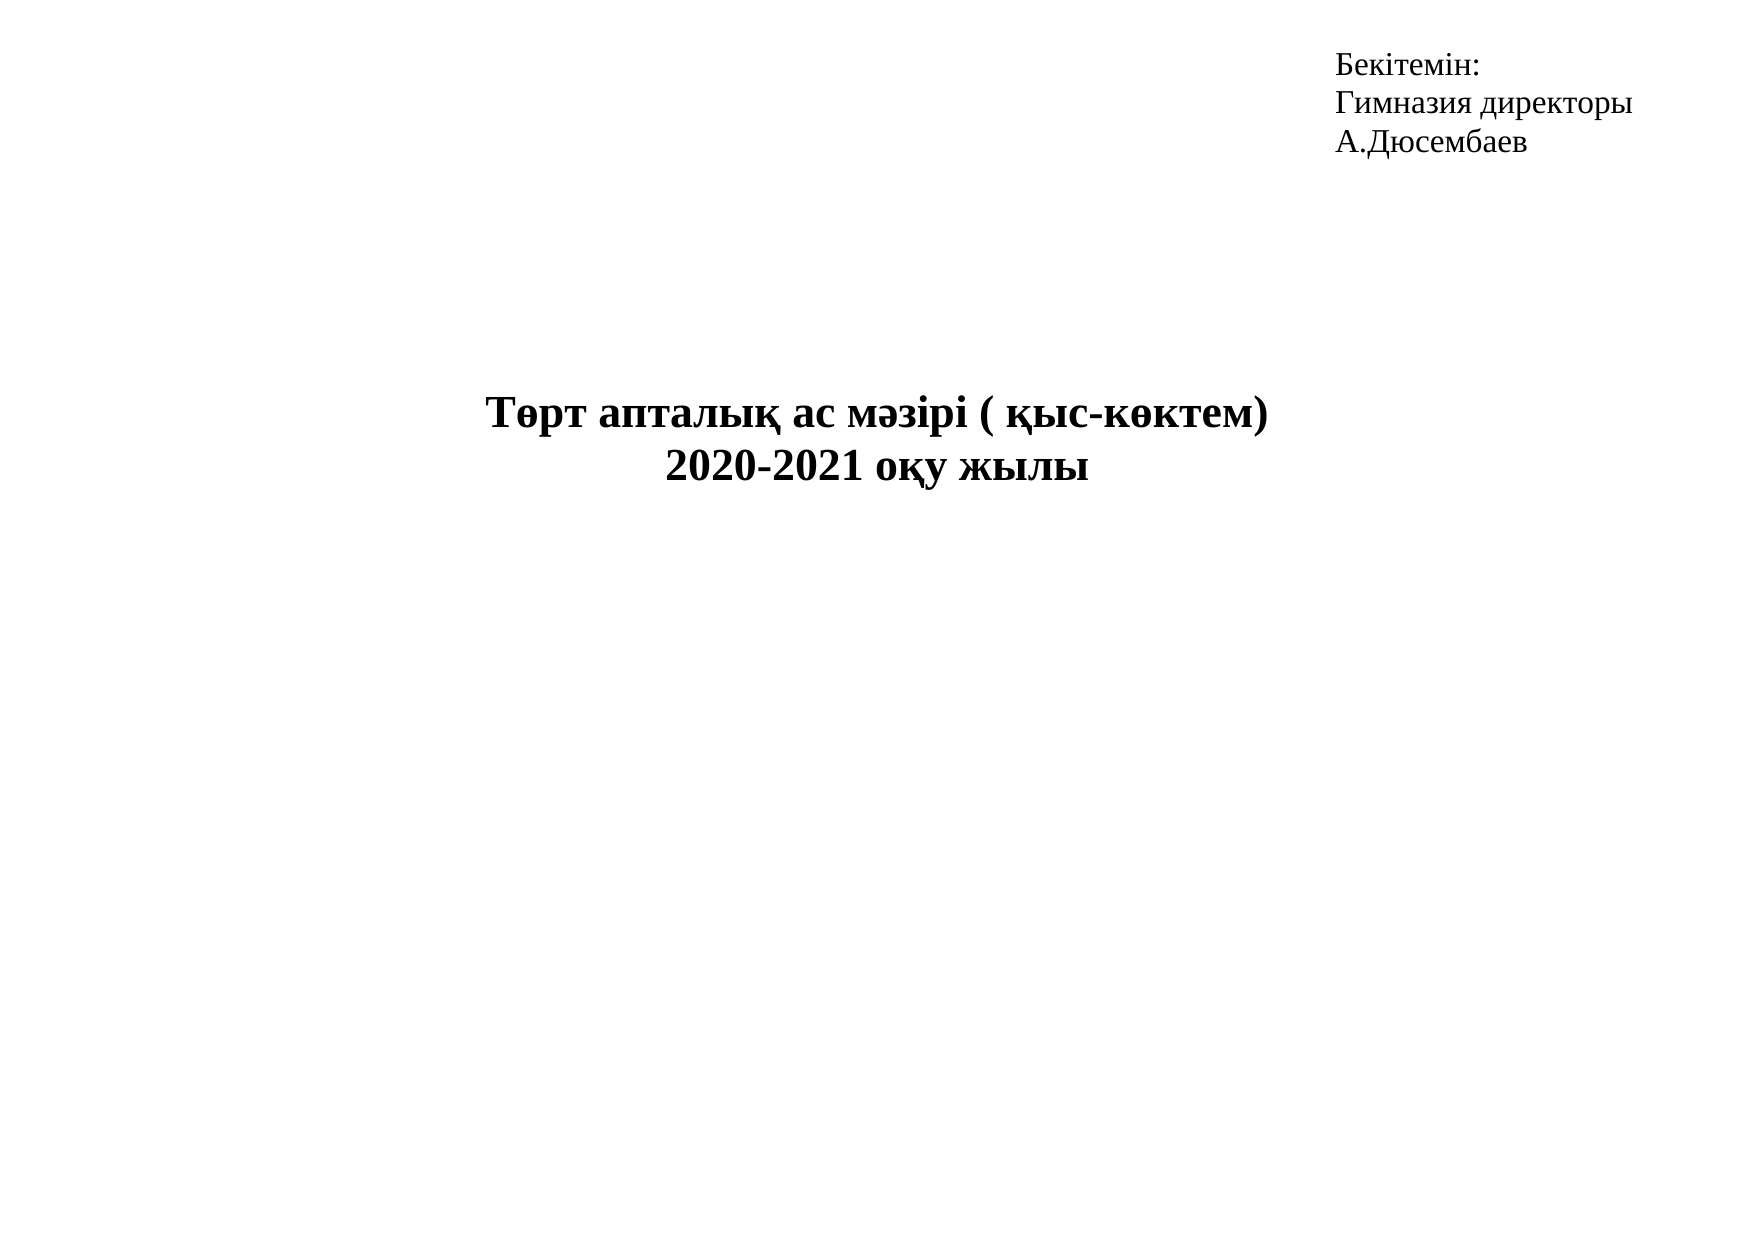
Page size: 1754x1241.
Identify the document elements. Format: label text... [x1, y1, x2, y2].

text Төрт апталық ас мәзірі ( қыс-көктем) [118, 384, 1636, 437]
text А.Дюсембаев [118, 121, 1636, 159]
text Бекітемін: [118, 44, 1636, 83]
text Гимназия директоры [118, 83, 1636, 121]
text 2020-2021 оқу жылы [118, 437, 1636, 490]
